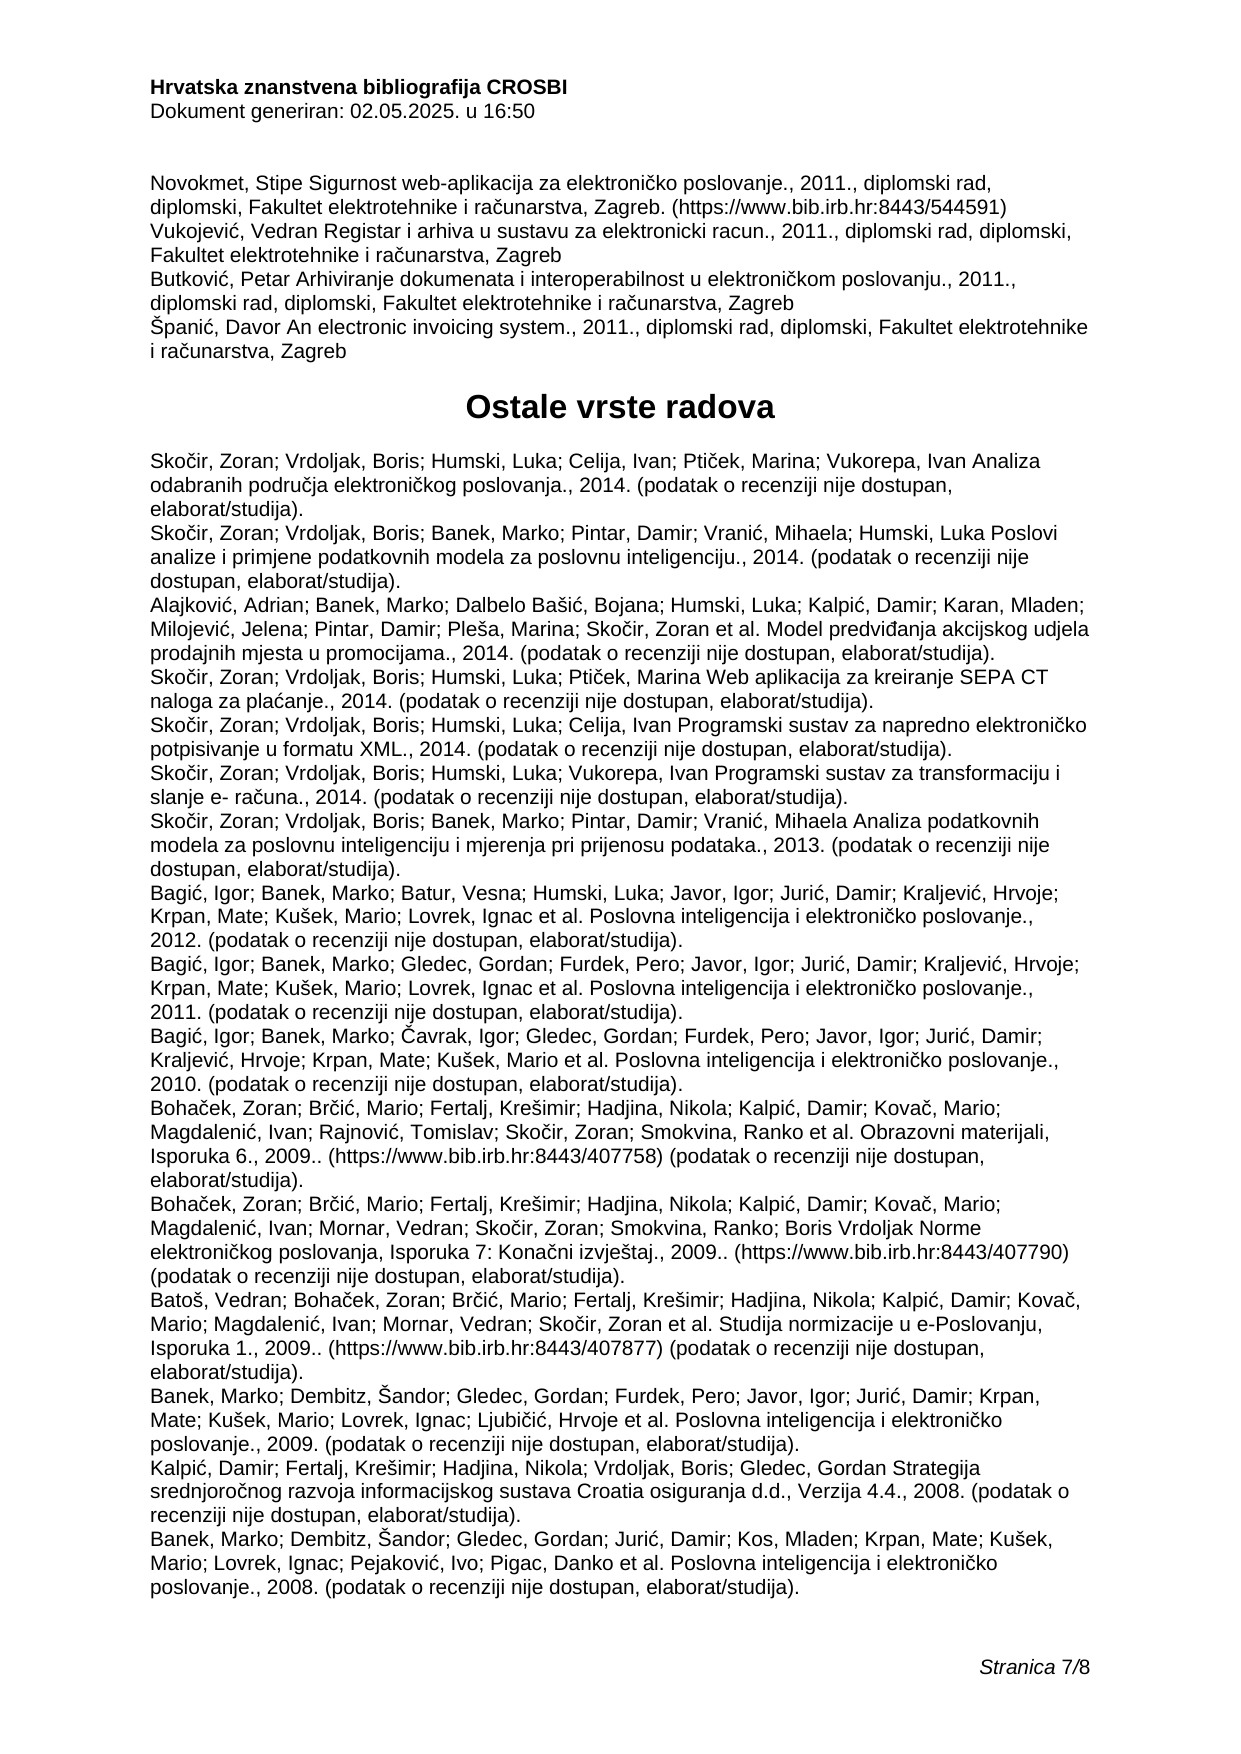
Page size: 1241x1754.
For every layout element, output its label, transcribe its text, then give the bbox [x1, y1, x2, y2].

text Skočir, Zoran; Vrdoljak, Boris; Humski, Luka; Ptiček, Marina [150, 665, 1090, 713]
subtitle Ostale vrste radova [150, 387, 1090, 425]
text Kalpić, Damir; Fertalj, Krešimir; Hadjina, Nikola; Vrdoljak, Boris; Gledec, Gordan [150, 1455, 1090, 1527]
text Španić, Davor [150, 315, 1090, 363]
text Bohaček, Zoran; Brčić, Mario; Fertalj, Krešimir; Hadjina, Nikola; Kalpić, Damir; Kovač, Mario; Magdalenić, Ivan; Rajnović, Tomislav; Skočir, Zoran; Smokvina, Ranko et al. [150, 1096, 1090, 1192]
text Bagić, Igor; Banek, Marko; Čavrak, Igor; Gledec, Gordan; Furdek, Pero; Javor, Igor; Jurić, Damir; Kraljević, Hrvoje; Krpan, Mate; Kušek, Mario et al. [150, 1024, 1090, 1096]
text Batoš, Vedran; Bohaček, Zoran; Brčić, Mario; Fertalj, Krešimir; Hadjina, Nikola; Kalpić, Damir; Kovač, Mario; Magdalenić, Ivan; Mornar, Vedran; Skočir, Zoran et al. [150, 1288, 1090, 1383]
text Skočir, Zoran; Vrdoljak, Boris; Humski, Luka; Celija, Ivan [150, 713, 1090, 761]
text Novokmet, Stipe [150, 171, 1090, 219]
text Bagić, Igor; Banek, Marko; Gledec, Gordan; Furdek, Pero; Javor, Igor; Jurić, Damir; Kraljević, Hrvoje; Krpan, Mate; Kušek, Mario; Lovrek, Ignac et al. [150, 952, 1090, 1024]
text Banek, Marko; Dembitz, Šandor; Gledec, Gordan; Furdek, Pero; Javor, Igor; Jurić, Damir; Krpan, Mate; Kušek, Mario; Lovrek, Ignac; Ljubičić, Hrvoje et al. [150, 1383, 1090, 1455]
text Skočir, Zoran; Vrdoljak, Boris; Humski, Luka; Celija, Ivan; Ptiček, Marina; Vukorepa, Ivan [150, 449, 1090, 521]
text Skočir, Zoran; Vrdoljak, Boris; Banek, Marko; Pintar, Damir; Vranić, Mihaela [150, 808, 1090, 880]
text Skočir, Zoran; Vrdoljak, Boris; Banek, Marko; Pintar, Damir; Vranić, Mihaela; Humski, Luka [150, 521, 1090, 593]
text Skočir, Zoran; Vrdoljak, Boris; Humski, Luka; Vukorepa, Ivan [150, 761, 1090, 808]
text Banek, Marko; Dembitz, Šandor; Gledec, Gordan; Jurić, Damir; Kos, Mladen; Krpan, Mate; Kušek, Mario; Lovrek, Ignac; Pejaković, Ivo; Pigac, Danko et al. [150, 1527, 1090, 1599]
text Bohaček, Zoran; Brčić, Mario; Fertalj, Krešimir; Hadjina, Nikola; Kalpić, Damir; Kovač, Mario; Magdalenić, Ivan; Mornar, Vedran; Skočir, Zoran; Smokvina, Ranko; Boris Vrdoljak [150, 1192, 1090, 1288]
text Bagić, Igor; Banek, Marko; Batur, Vesna; Humski, Luka; Javor, Igor; Jurić, Damir; Kraljević, Hrvoje; Krpan, Mate; Kušek, Mario; Lovrek, Ignac et al. [150, 880, 1090, 952]
text Vukojević, Vedran [150, 219, 1090, 267]
text Butković, Petar [150, 267, 1090, 315]
text Alajković, Adrian; Banek, Marko; Dalbelo Bašić, Bojana; Humski, Luka; Kalpić, Damir; Karan, Mladen; Milojević, Jelena; Pintar, Damir; Pleša, Marina; Skočir, Zoran et al. [150, 593, 1090, 665]
